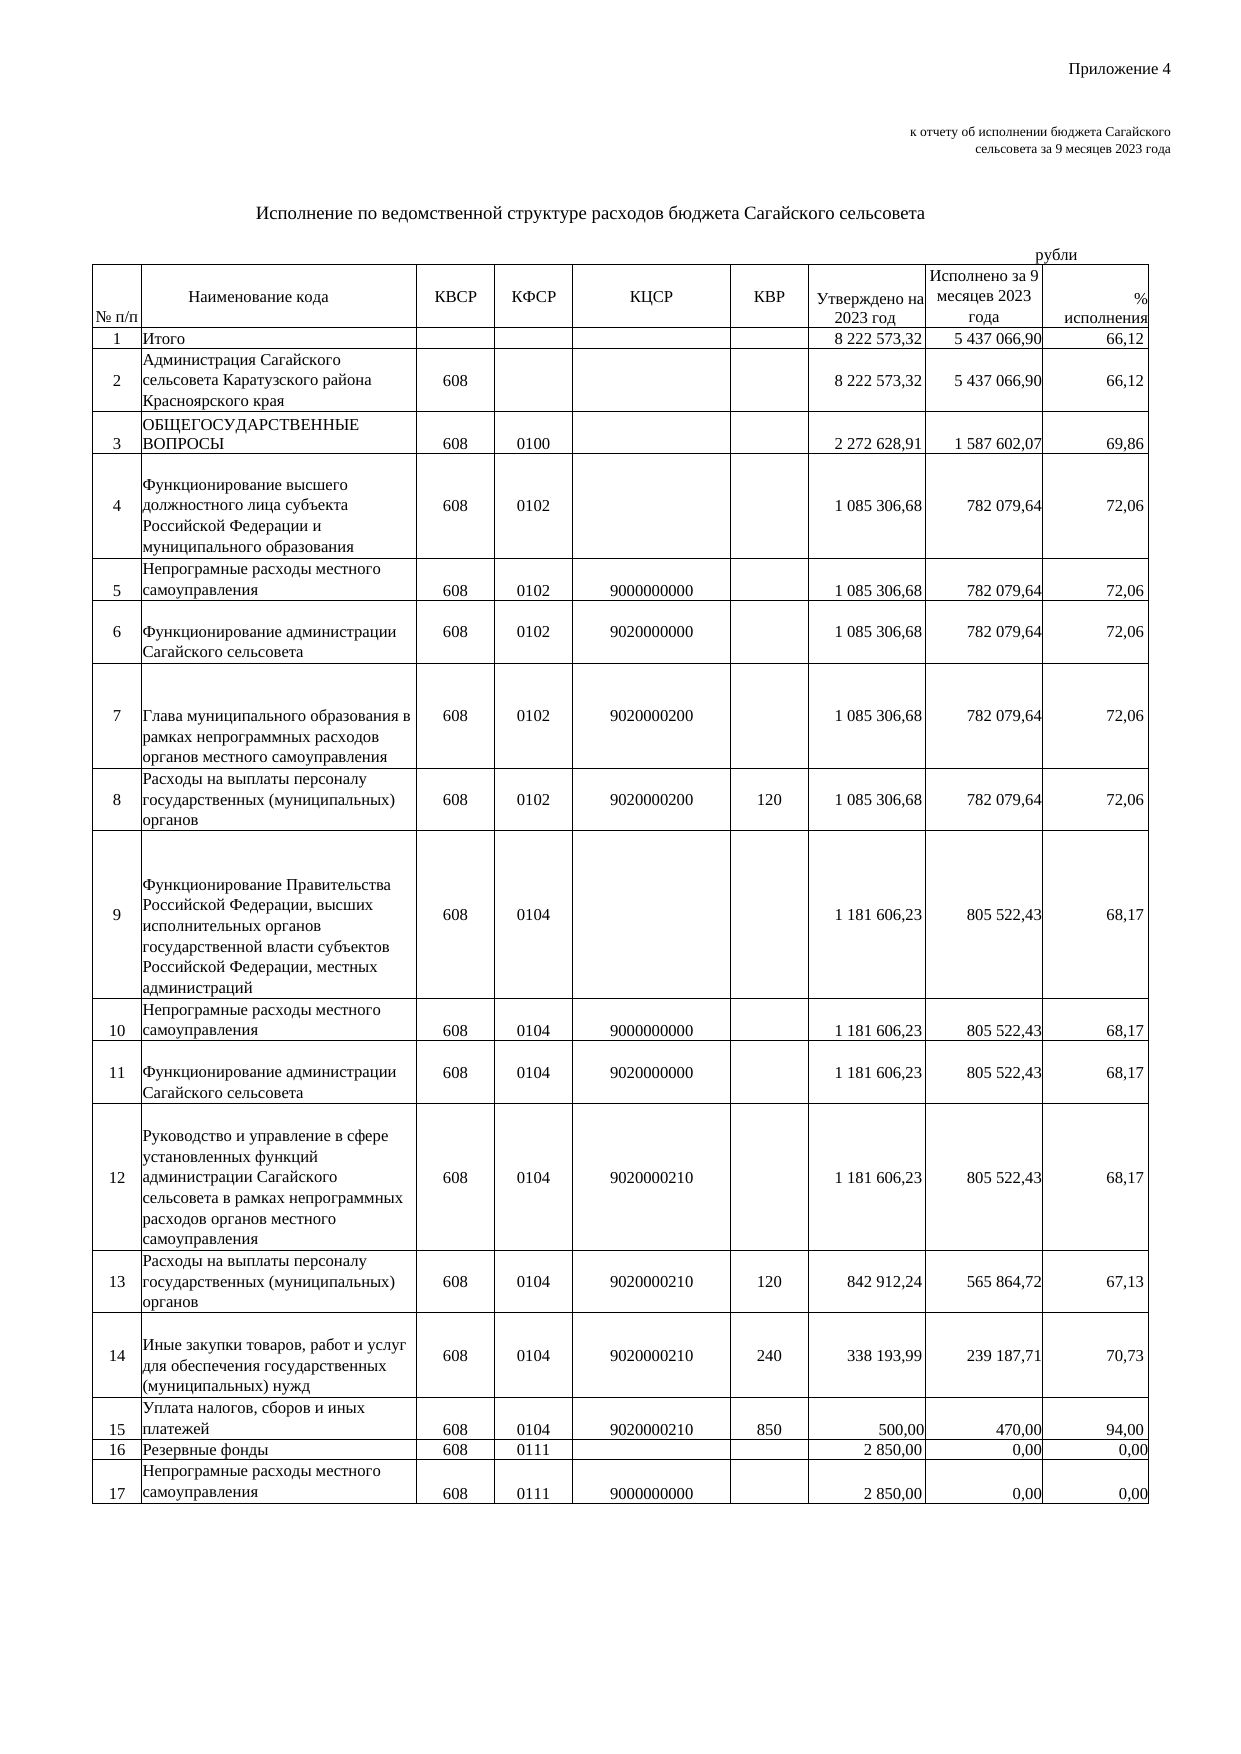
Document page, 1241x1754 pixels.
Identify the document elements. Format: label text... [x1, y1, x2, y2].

table_header КВР [731, 265, 808, 327]
table_cell 1 181 606,23 [809, 999, 925, 1040]
table_cell 0102 [495, 769, 572, 830]
table_cell Итого [142, 328, 416, 348]
table_cell 70,73 [1043, 1313, 1148, 1397]
table_cell 608 [417, 349, 494, 411]
table_cell 1 085 306,68 [809, 454, 925, 558]
table_cell [417, 328, 494, 348]
table_cell 608 [417, 601, 494, 663]
table_cell [731, 664, 808, 768]
table_cell 608 [417, 769, 494, 830]
table_cell 9000000000 [573, 559, 730, 600]
table_cell [731, 559, 808, 600]
table_cell [731, 1440, 808, 1459]
table_cell 565 864,72 [926, 1251, 1042, 1312]
table_cell [731, 1460, 808, 1503]
table_cell 66,12 [1043, 349, 1148, 411]
table_cell 13 [93, 1251, 141, 1312]
table_cell 1 181 606,23 [809, 1041, 925, 1103]
table_cell 0,00 [1043, 1460, 1148, 1503]
table_cell 8 222 573,32 [809, 328, 925, 348]
table_header КВСР [417, 265, 494, 327]
table_cell [731, 601, 808, 663]
table_cell [573, 349, 730, 411]
table_cell 2 272 628,91 [809, 412, 925, 453]
table_cell Расходы на выплаты персоналу государственных (муниципальных) органов [142, 1251, 416, 1312]
table_cell [731, 1104, 808, 1250]
table_cell Уплата налогов, сборов и иных платежей [142, 1398, 416, 1439]
table_cell Функционирование Правительства Российской Федерации, высших исполнительных органов государственной власти субъектов Российской Федерации, местных администраций [142, 831, 416, 998]
table_cell 8 [93, 769, 141, 830]
table_cell 72,06 [1043, 664, 1148, 768]
table_cell 608 [417, 664, 494, 768]
table_cell 782 079,64 [926, 769, 1042, 830]
table_cell [495, 349, 572, 411]
table_cell [731, 454, 808, 558]
table_cell 1 181 606,23 [809, 831, 925, 998]
table_cell 805 522,43 [926, 1041, 1042, 1103]
table_cell 782 079,64 [926, 559, 1042, 600]
table_cell 12 [93, 1104, 141, 1250]
table_cell 4 [93, 454, 141, 558]
table_cell 470,00 [926, 1398, 1042, 1439]
table_cell [573, 1440, 730, 1459]
table_cell Функционирование высшего должностного лица субъекта Российской Федерации и муниципального образования [142, 454, 416, 558]
table_header Исполнено за 9 месяцев 2023 года [926, 265, 1042, 327]
table_cell 0102 [495, 664, 572, 768]
table_cell 10 [93, 999, 141, 1040]
table_cell 2 [93, 349, 141, 411]
table_cell 68,17 [1043, 1104, 1148, 1250]
table_cell 1 181 606,23 [809, 1104, 925, 1250]
table_cell ОБЩЕГОСУДАРСТВЕННЫЕ ВОПРОСЫ [142, 412, 416, 453]
text к отчету об исполнении бюджета Сагайского сельсовета за 9 месяцев 2023 года [866, 124, 1171, 157]
table_cell 0,00 [1043, 1440, 1148, 1459]
table_cell 0104 [495, 1398, 572, 1439]
table_cell 68,17 [1043, 831, 1148, 998]
table_cell 5 437 066,90 [926, 328, 1042, 348]
table_cell 608 [417, 1251, 494, 1312]
table_cell 72,06 [1043, 454, 1148, 558]
table_cell 66,12 [1043, 328, 1148, 348]
table_cell 7 [93, 664, 141, 768]
table_cell [573, 454, 730, 558]
table_cell 14 [93, 1313, 141, 1397]
table_cell 0104 [495, 1251, 572, 1312]
table_cell 9020000210 [573, 1398, 730, 1439]
table_cell 11 [93, 1041, 141, 1103]
table_cell [573, 412, 730, 453]
table_cell 782 079,64 [926, 601, 1042, 663]
table_cell [731, 412, 808, 453]
table_cell 782 079,64 [926, 664, 1042, 768]
table_cell 0104 [495, 1313, 572, 1397]
table_header % исполнения [1043, 265, 1148, 327]
table_cell Функционирование администрации Сагайского сельсовета [142, 601, 416, 663]
table_cell 72,06 [1043, 559, 1148, 600]
table_cell 9020000200 [573, 769, 730, 830]
table_cell Функционирование администрации Сагайского сельсовета [142, 1041, 416, 1103]
table_cell Иные закупки товаров, работ и услуг для обеспечения государственных (муниципальных) нужд [142, 1313, 416, 1397]
table_cell 805 522,43 [926, 999, 1042, 1040]
table_cell 608 [417, 412, 494, 453]
table_cell Расходы на выплаты персоналу государственных (муниципальных) органов [142, 769, 416, 830]
table_cell 0111 [495, 1440, 572, 1459]
table_cell 608 [417, 1041, 494, 1103]
table_cell Непрограмные расходы местного самоуправления [142, 559, 416, 600]
table_cell Администрация Сагайского сельсовета Каратузского района Красноярского края [142, 349, 416, 411]
table_cell [731, 999, 808, 1040]
table_cell 9020000000 [573, 601, 730, 663]
table_cell Руководство и управление в сфере установленных функций администрации Сагайского сельсовета в рамках непрограммных расходов органов местного самоуправления [142, 1104, 416, 1250]
table_header № п/п [93, 265, 141, 327]
table_cell 608 [417, 831, 494, 998]
table_cell 805 522,43 [926, 1104, 1042, 1250]
table_header Наименование кода [142, 265, 416, 327]
table_cell 94,00 [1043, 1398, 1148, 1439]
table_cell 0,00 [926, 1460, 1042, 1503]
table_cell 72,06 [1043, 601, 1148, 663]
table_cell 1 [93, 328, 141, 348]
table_cell 608 [417, 1313, 494, 1397]
table_cell 1 085 306,68 [809, 769, 925, 830]
table_cell 0100 [495, 412, 572, 453]
table_cell 0104 [495, 1041, 572, 1103]
table_cell 0104 [495, 1104, 572, 1250]
table_cell 0102 [495, 559, 572, 600]
table_cell 850 [731, 1398, 808, 1439]
table_cell 67,13 [1043, 1251, 1148, 1312]
table_cell 9020000210 [573, 1313, 730, 1397]
table_cell 120 [731, 1251, 808, 1312]
table_cell 1 587 602,07 [926, 412, 1042, 453]
table_header КЦСР [573, 265, 730, 327]
table_cell 120 [731, 769, 808, 830]
table_cell [495, 328, 572, 348]
table_cell 608 [417, 1104, 494, 1250]
table_cell 9 [93, 831, 141, 998]
table_cell 500,00 [809, 1398, 925, 1439]
table_cell 6 [93, 601, 141, 663]
table_cell 9000000000 [573, 999, 730, 1040]
table_cell 608 [417, 454, 494, 558]
table_cell 2 850,00 [809, 1440, 925, 1459]
table_cell 5 [93, 559, 141, 600]
table_cell 842 912,24 [809, 1251, 925, 1312]
table_cell [731, 1041, 808, 1103]
table_cell 240 [731, 1313, 808, 1397]
table_cell 68,17 [1043, 1041, 1148, 1103]
text рубли [1035, 244, 1171, 264]
table_cell 72,06 [1043, 769, 1148, 830]
table_cell 9000000000 [573, 1460, 730, 1503]
table_cell 1 085 306,68 [809, 559, 925, 600]
table_cell 9020000200 [573, 664, 730, 768]
table_cell 3 [93, 412, 141, 453]
text Приложение 4 [866, 59, 1171, 78]
table_cell Резервные фонды [142, 1440, 416, 1459]
table_cell 1 085 306,68 [809, 601, 925, 663]
table_cell [731, 831, 808, 998]
table_cell 608 [417, 1440, 494, 1459]
table_cell 0102 [495, 454, 572, 558]
table_cell 17 [93, 1460, 141, 1503]
table_cell 9020000210 [573, 1104, 730, 1250]
table_cell 0104 [495, 831, 572, 998]
table_cell 608 [417, 1398, 494, 1439]
table_cell 239 187,71 [926, 1313, 1042, 1397]
table_header КФСР [495, 265, 572, 327]
table_cell 782 079,64 [926, 454, 1042, 558]
text Исполнение по ведомственной структуре расходов бюджета Сагайского сельсовета [256, 202, 1171, 224]
table_cell Непрограмные расходы местного самоуправления [142, 1460, 416, 1503]
table_cell 608 [417, 1460, 494, 1503]
table_cell 338 193,99 [809, 1313, 925, 1397]
table_cell 0111 [495, 1460, 572, 1503]
table_cell 68,17 [1043, 999, 1148, 1040]
table_cell Непрограмные расходы местного самоуправления [142, 999, 416, 1040]
table_cell Глава муниципального образования в рамках непрограммных расходов органов местного самоуправления [142, 664, 416, 768]
table_cell 16 [93, 1440, 141, 1459]
table_cell [573, 831, 730, 998]
table_cell [731, 349, 808, 411]
table_cell 608 [417, 559, 494, 600]
table_cell 5 437 066,90 [926, 349, 1042, 411]
table_cell 0,00 [926, 1440, 1042, 1459]
table_cell 1 085 306,68 [809, 664, 925, 768]
table_cell 0102 [495, 601, 572, 663]
table_cell 9020000210 [573, 1251, 730, 1312]
table_cell 608 [417, 999, 494, 1040]
table_header Утверждено на 2023 год [809, 265, 925, 327]
table_cell 0104 [495, 999, 572, 1040]
table_cell 15 [93, 1398, 141, 1439]
table_cell 805 522,43 [926, 831, 1042, 998]
table_cell [573, 328, 730, 348]
table_cell 69,86 [1043, 412, 1148, 453]
table_cell [731, 328, 808, 348]
table_cell 9020000000 [573, 1041, 730, 1103]
table_cell 8 222 573,32 [809, 349, 925, 411]
table_cell 2 850,00 [809, 1460, 925, 1503]
